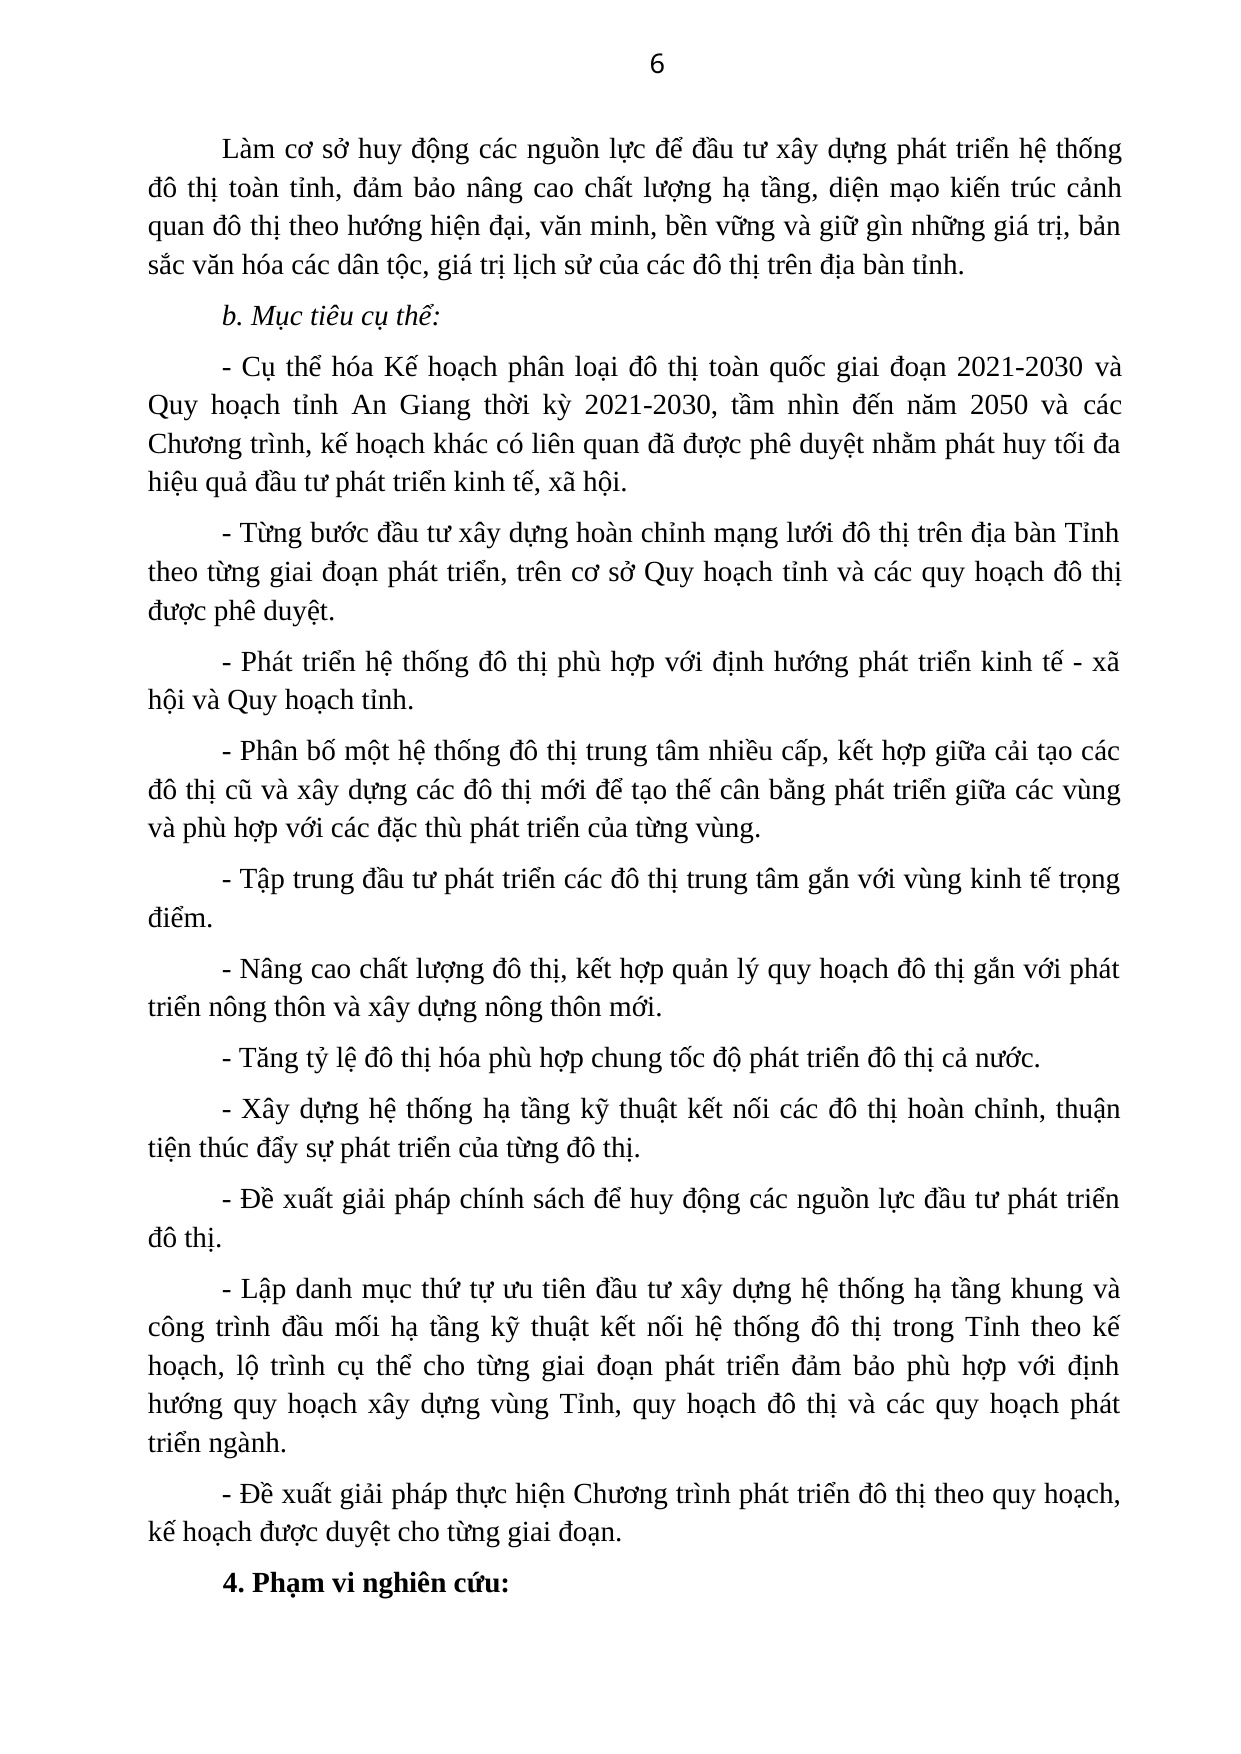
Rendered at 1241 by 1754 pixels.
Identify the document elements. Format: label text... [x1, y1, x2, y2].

text - Cụ thể hóa Kế hoạch phân loại đô thị toàn quốc giai đoạn 2021-2030 và Quy hoạch tỉnh An Giang thời kỳ 2021-2030, tầm nhìn đến năm 2050 và các Chương trình, kế hoạch khác có liên quan đã được phê duyệt nhằm phát huy tối đa hiệu quả đầu tư phát triển kinh tế, xã hội. [148, 349, 1122, 498]
text - Đề xuất giải pháp chính sách để huy động các nguồn lực đầu tư phát triển đô thị. [148, 1181, 1122, 1253]
text - Tập trung đầu tư phát triển các đô thị trung tâm gắn với vùng kinh tế trọng điểm. [148, 861, 1122, 933]
text - Từng bước đầu tư xây dựng hoàn chỉnh mạng lưới đô thị trên địa bàn Tỉnh theo từng giai đoạn phát triển, trên cơ sở Quy hoạch tỉnh và các quy hoạch đô thị được phê duyệt. [148, 516, 1122, 626]
text - Lập danh mục thứ tự ưu tiên đầu tư xây dựng hệ thống hạ tầng khung và công trình đầu mối hạ tầng kỹ thuật kết nối hệ thống đô thị trong Tỉnh theo kế hoạch, lộ trình cụ thể cho từng giai đoạn phát triển đảm bảo phù hợp với định hướng quy hoạch xây dựng vùng Tỉnh, quy hoạch đô thị và các quy hoạch phát triển ngành. [148, 1271, 1122, 1458]
text 4. Phạm vi nghiên cứu: [148, 1566, 1122, 1599]
text - Phân bố một hệ thống đô thị trung tâm nhiều cấp, kết hợp giữa cải tạo các đô thị cũ và xây dựng các đô thị mới để tạo thế cân bằng phát triển giữa các vùng và phù hợp với các đặc thù phát triển của từng vùng. [148, 733, 1122, 844]
text Làm cơ sở huy động các nguồn lực để đầu tư xây dựng phát triển hệ thống đô thị toàn tỉnh, đảm bảo nâng cao chất lượng hạ tầng, diện mạo kiến trúc cảnh quan đô thị theo hướng hiện đại, văn minh, bền vững và giữ gìn những giá trị, bản sắc văn hóa các dân tộc, giá trị lịch sử của các đô thị trên địa bàn tỉnh. [148, 131, 1122, 280]
text - Tăng tỷ lệ đô thị hóa phù hợp chung tốc độ phát triển đô thị cả nước. [148, 1041, 1122, 1074]
text - Đề xuất giải pháp thực hiện Chương trình phát triển đô thị theo quy hoạch, kế hoạch được duyệt cho từng giai đoạn. [148, 1476, 1122, 1548]
text - Phát triển hệ thống đô thị phù hợp với định hướng phát triển kinh tế - xã hội và Quy hoạch tỉnh. [148, 644, 1122, 716]
text b. Mục tiêu cụ thể: [148, 298, 1122, 331]
text - Nâng cao chất lượng đô thị, kết hợp quản lý quy hoạch đô thị gắn với phát triển nông thôn và xây dựng nông thôn mới. [148, 951, 1122, 1023]
text - Xây dựng hệ thống hạ tầng kỹ thuật kết nối các đô thị hoàn chỉnh, thuận tiện thúc đẩy sự phát triển của từng đô thị. [148, 1092, 1122, 1164]
